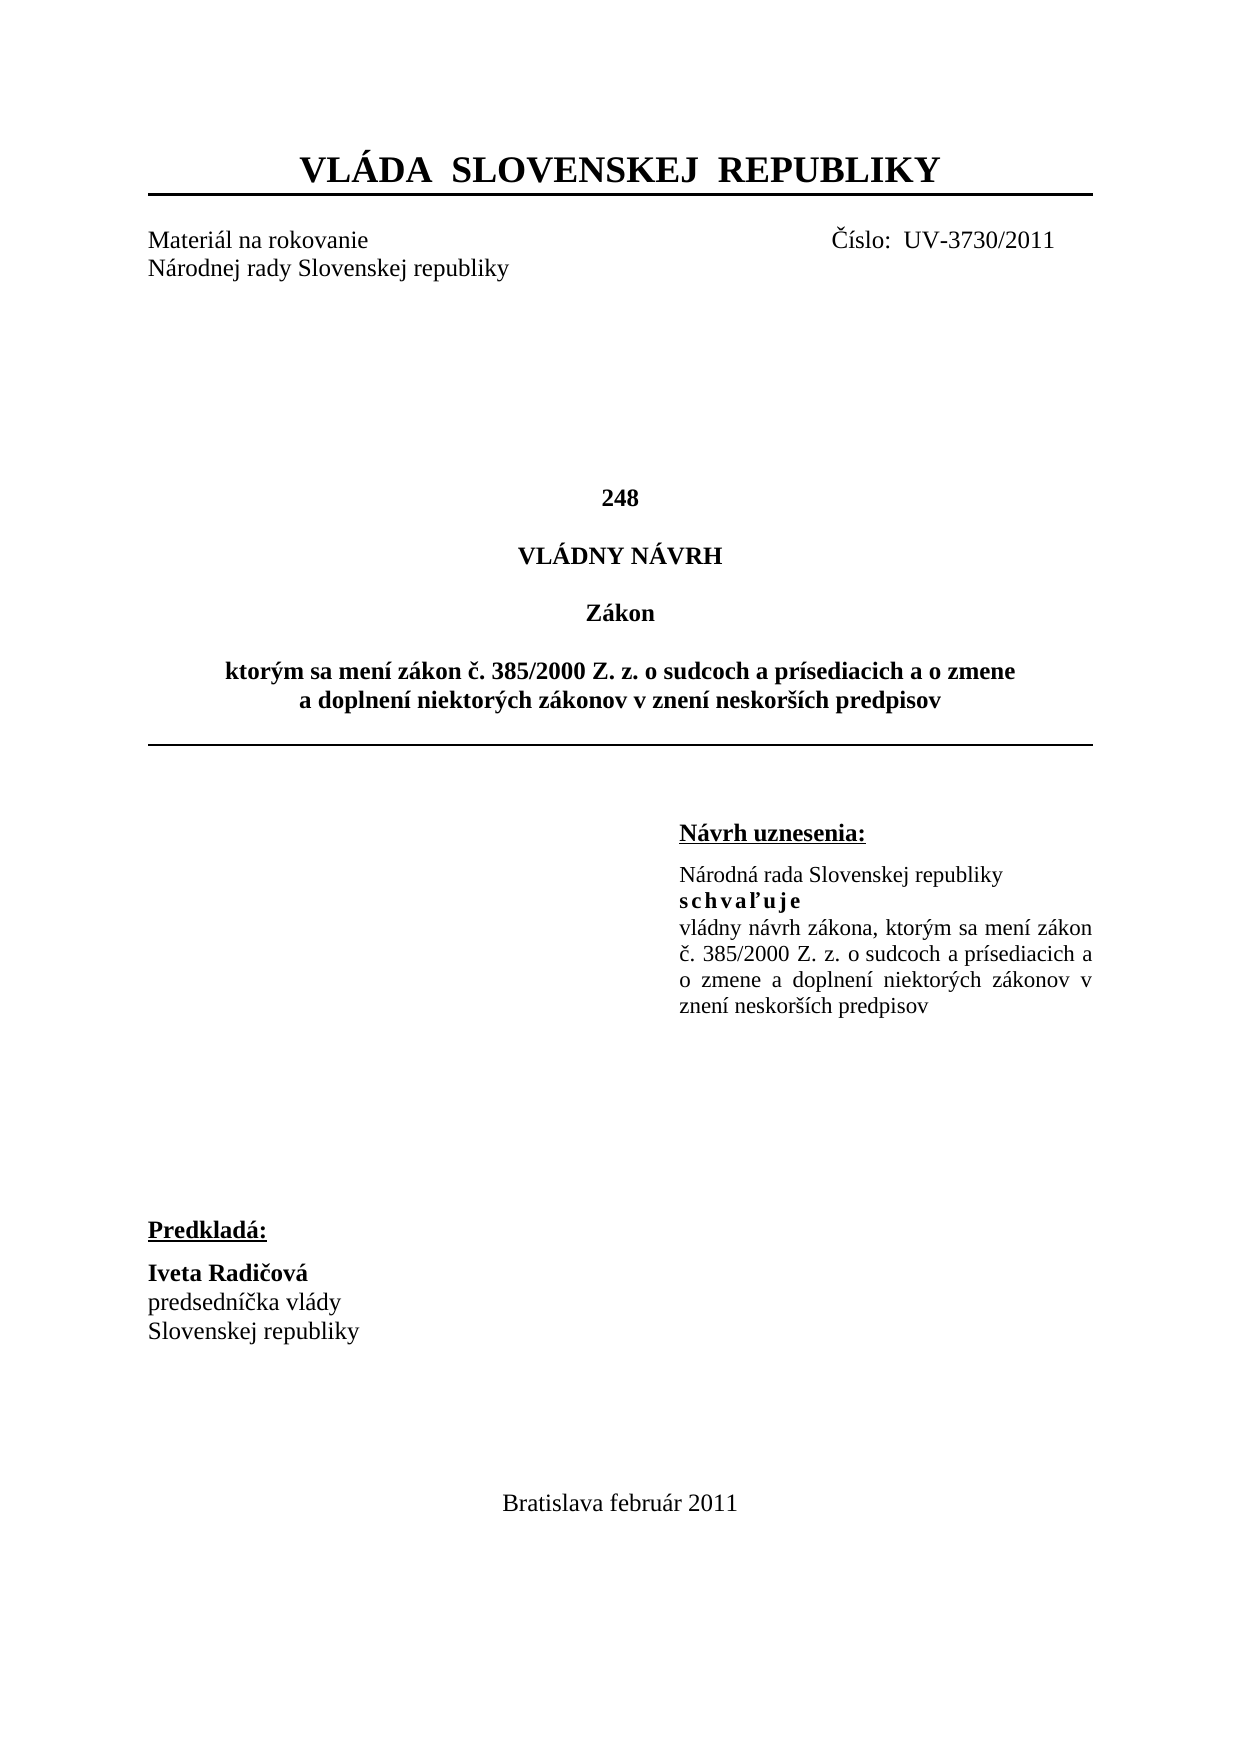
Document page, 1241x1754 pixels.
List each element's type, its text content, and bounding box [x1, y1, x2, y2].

subtitle Národnej rady Slovenskej republiky [148, 253, 1093, 282]
text Slovenskej republiky [148, 1316, 1093, 1345]
text Vládny návrh [148, 541, 1093, 570]
text schvaľuje [679, 887, 1093, 913]
text a doplnení niektorých zákonov v znení neskorších predpisov [148, 685, 1093, 713]
text predsedníčka vlády [148, 1287, 1093, 1316]
subtitle Materiál na rokovanie Číslo: UV-3730/2011 [148, 225, 1093, 253]
text 248 [148, 483, 1093, 512]
text ktorým sa mení zákon č. 385/2000 Z. z. o sudcoch a prísediacich a o zmene [148, 656, 1093, 685]
text Iveta Radičová [148, 1258, 1093, 1287]
text Predkladá: [148, 1215, 1093, 1244]
title Vláda Slovenskej republiky [148, 148, 1093, 193]
text Návrh uznesenia: [148, 818, 1093, 846]
text Zákon [148, 598, 1093, 627]
subtitle Národná rada Slovenskej republiky [148, 861, 1093, 887]
text vládny návrh zákona, ktorým sa mení zákon č. 385/2000 Z. z. o sudcoch a prísediacich a o zmene a doplnení niektorých zákonov v znení neskorších predpisov [679, 913, 1093, 1019]
text Bratislava február 2011 [148, 1488, 1093, 1517]
